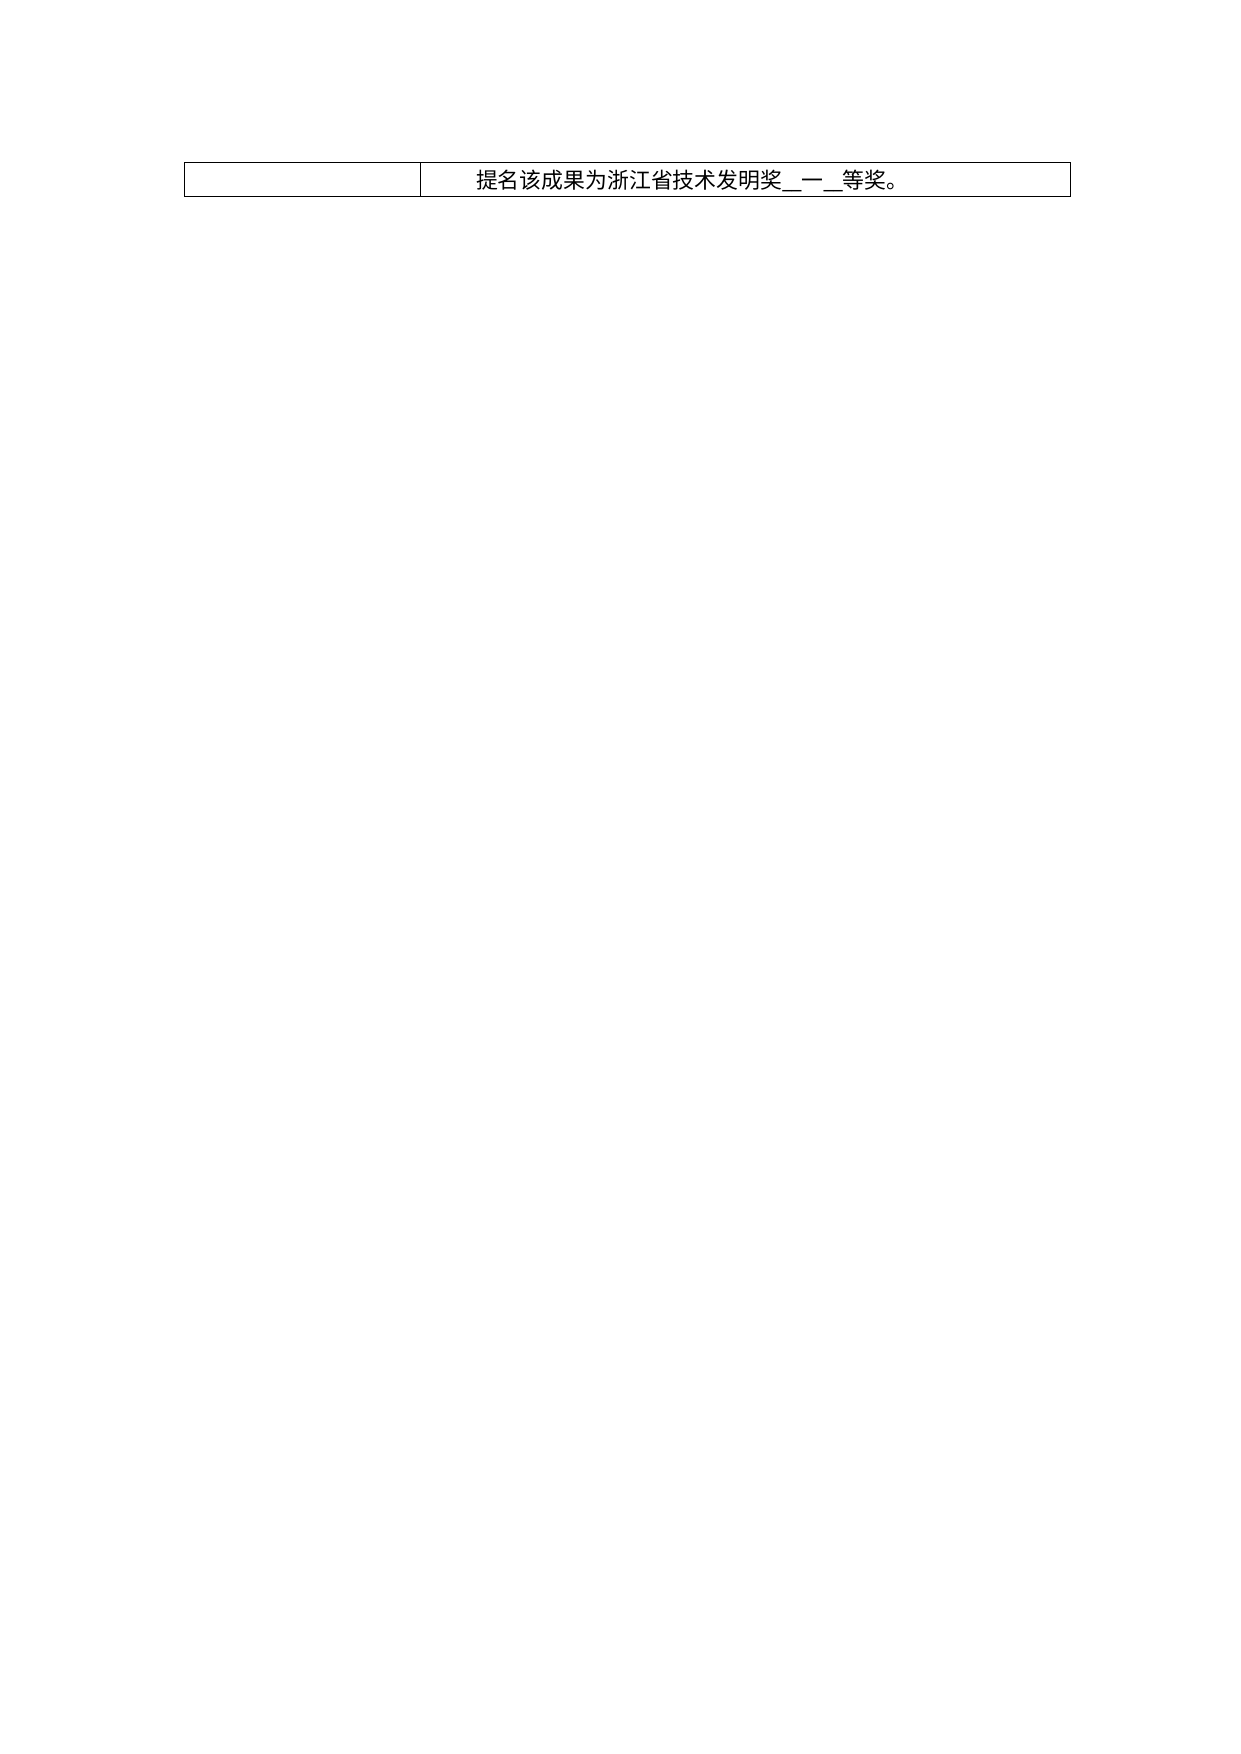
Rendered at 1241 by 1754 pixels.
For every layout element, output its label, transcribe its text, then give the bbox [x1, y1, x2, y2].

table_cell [421, 163, 1070, 196]
table_cell 提名意见 [185, 163, 420, 196]
